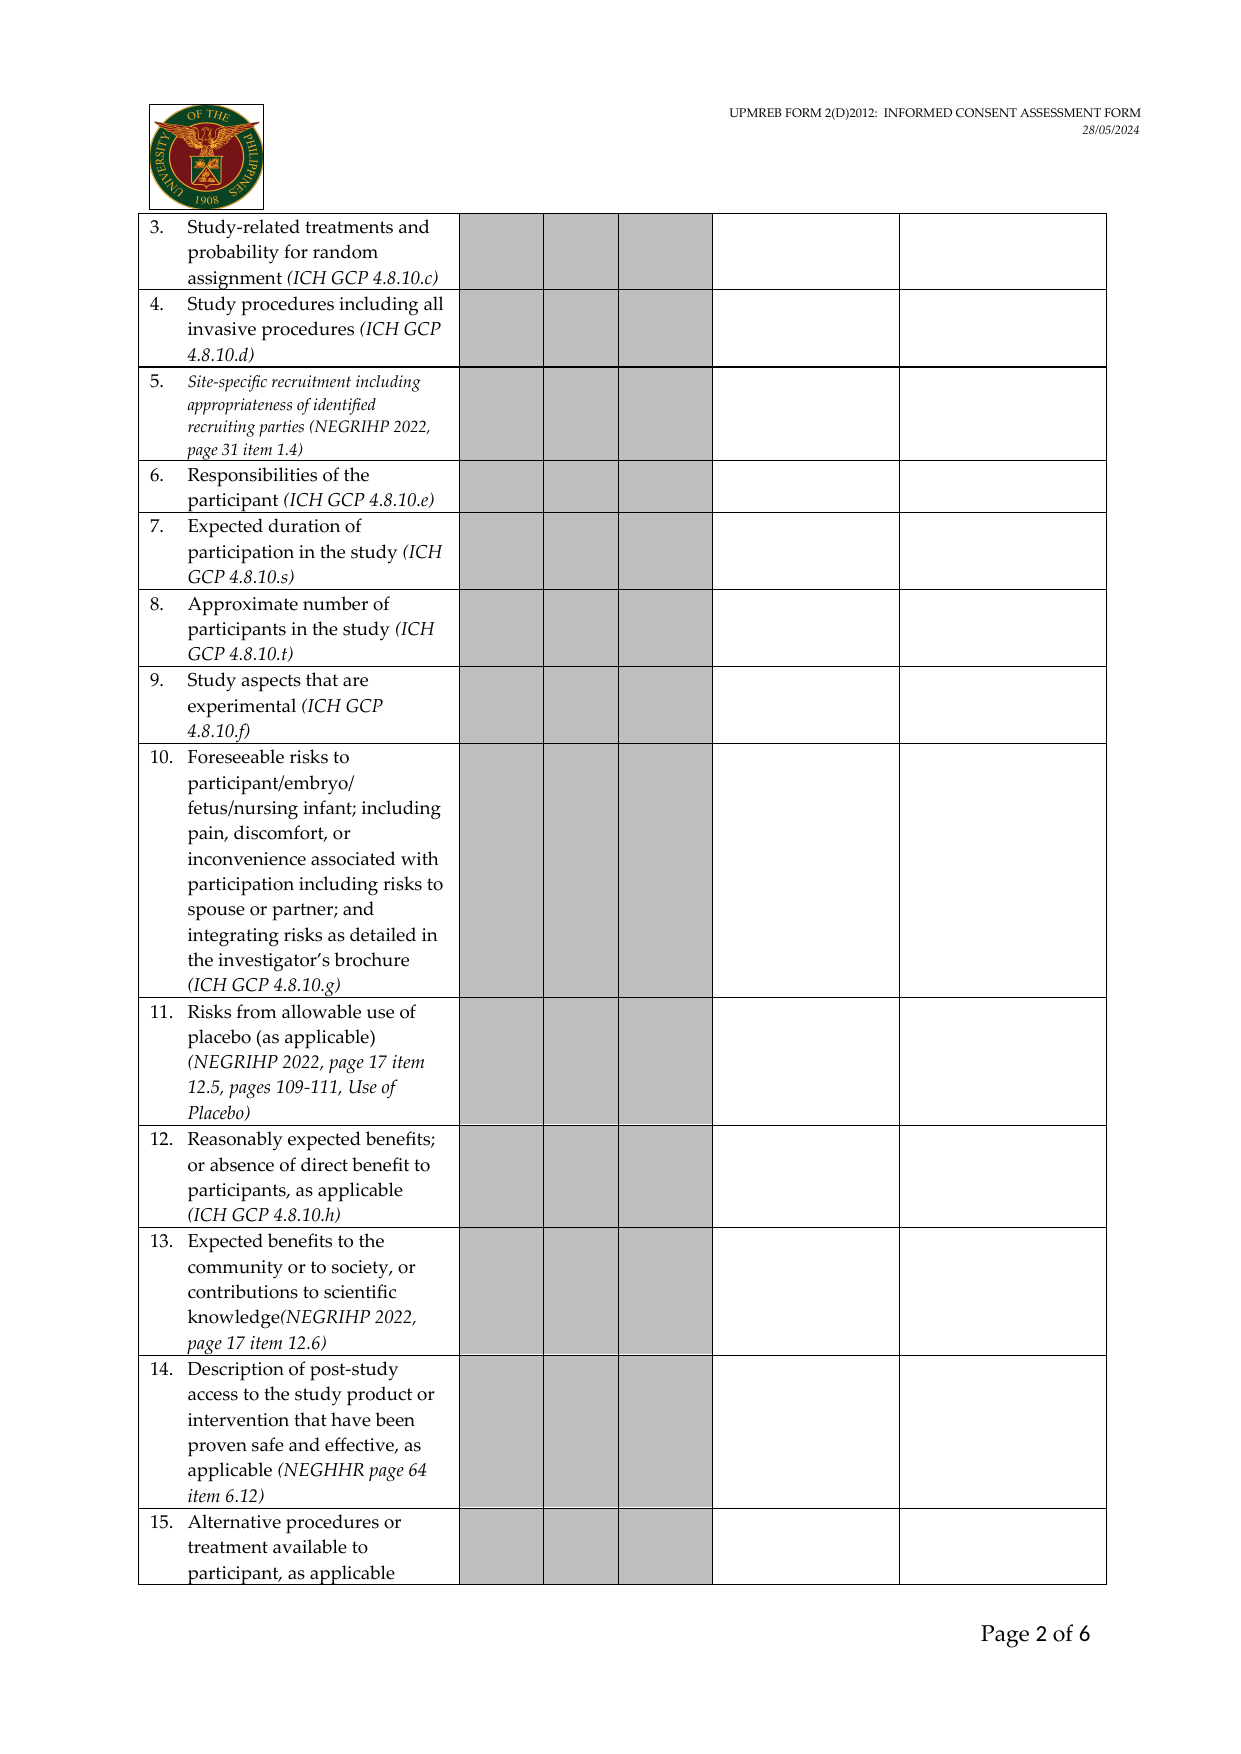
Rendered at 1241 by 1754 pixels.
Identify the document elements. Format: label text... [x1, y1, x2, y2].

table_cell [900, 513, 1106, 589]
table_cell [460, 461, 543, 512]
table_cell [619, 744, 712, 997]
table_cell [619, 998, 712, 1124]
table_cell Expected benefits to the community or to society, or contributions to scientific knowledge(NEGRIHP 2022, page 17 item 12.6) [139, 1228, 459, 1354]
table_cell [900, 998, 1106, 1124]
table_cell [544, 1126, 618, 1227]
table_cell [460, 1228, 543, 1354]
table_cell [544, 667, 618, 743]
table_cell [544, 461, 618, 512]
table_cell [460, 214, 543, 289]
table_cell [619, 290, 712, 366]
table_cell Responsibilities of the participant (ICH GCP 4.8.10.e) [139, 461, 459, 512]
table_cell Expected duration of participation in the study (ICH GCP 4.8.10.s) [139, 513, 459, 589]
table_cell [900, 368, 1106, 460]
table_cell [460, 1126, 543, 1227]
table_cell [900, 744, 1106, 997]
table_cell [460, 290, 543, 366]
table_cell [713, 744, 899, 997]
table_cell [544, 1228, 618, 1354]
table_cell [619, 1356, 712, 1507]
table_cell Site-specific recruitment including appropriateness of identified recruiting parties (NEGRIHP 2022, page 31 item 1.4) [139, 368, 459, 460]
table_cell [619, 513, 712, 589]
table_cell [900, 1356, 1106, 1507]
table_cell [900, 290, 1106, 366]
table_cell [460, 667, 543, 743]
table_cell Description of post-study access to the study product or intervention that have been proven safe and effective, as applicable (NEGHHR page 64 item 6.12) [139, 1356, 459, 1507]
table_cell Study aspects that are experimental (ICH GCP 4.8.10.f) [139, 667, 459, 743]
table_cell [544, 1356, 618, 1507]
table_cell [619, 368, 712, 460]
table_cell [619, 590, 712, 666]
table_cell [460, 368, 543, 460]
table_cell [544, 590, 618, 666]
table_cell [544, 513, 618, 589]
table_cell [713, 513, 899, 589]
table_cell [713, 667, 899, 743]
table_cell Risks from allowable use of placebo (as applicable) (NEGRIHP 2022, page 17 item 12.5, pages 109-111, Use of Placebo) [139, 998, 459, 1124]
table_cell [544, 1509, 618, 1584]
table_cell [460, 513, 543, 589]
table_cell [544, 998, 618, 1124]
table_cell [900, 1228, 1106, 1354]
table_cell [713, 461, 899, 512]
table_cell [713, 214, 899, 289]
table_cell [619, 1509, 712, 1584]
table_cell Study procedures including all invasive procedures (ICH GCP 4.8.10.d) [139, 290, 459, 366]
table_cell [900, 1126, 1106, 1227]
table_cell Reasonably expected benefits; or absence of direct benefit to participants, as applicable (ICH GCP 4.8.10.h) [139, 1126, 459, 1227]
table_cell [544, 290, 618, 366]
picture [150, 105, 263, 209]
table_cell [713, 1126, 899, 1227]
table_cell Study-related treatments and probability for random assignment (ICH GCP 4.8.10.c) [139, 214, 459, 289]
table_cell [713, 998, 899, 1124]
table_cell [544, 214, 618, 289]
table_cell [619, 667, 712, 743]
table_cell [900, 461, 1106, 512]
table_cell [900, 590, 1106, 666]
table_cell [619, 1126, 712, 1227]
table_cell [619, 214, 712, 289]
table_cell [900, 667, 1106, 743]
table_cell [460, 590, 543, 666]
table_cell [900, 1509, 1106, 1584]
table_cell [619, 461, 712, 512]
table_cell [544, 368, 618, 460]
table_cell [713, 290, 899, 366]
table_cell [460, 1356, 543, 1507]
table_cell [544, 744, 618, 997]
table_cell [713, 368, 899, 460]
table_cell [619, 1228, 712, 1354]
table_cell Foreseeable risks to participant/embryo/ fetus/nursing infant; including pain, discomfort, or inconvenience associated with participation including risks to spouse or partner; and integrating risks as detailed in the investigator’s brochure (ICH GCP 4.8.10.g) [139, 744, 459, 997]
table_cell Approximate number of participants in the study (ICH GCP 4.8.10.t) [139, 590, 459, 666]
table_cell [460, 1509, 543, 1584]
table_cell [900, 214, 1106, 289]
table_cell [713, 1509, 899, 1584]
table_cell [713, 590, 899, 666]
table_cell [460, 998, 543, 1124]
table_cell [713, 1356, 899, 1507]
table_cell [713, 1228, 899, 1354]
table_cell [460, 744, 543, 997]
table_cell Alternative procedures or treatment available to participant, as applicable (NEGHHR page 155 item 16) [139, 1509, 459, 1584]
